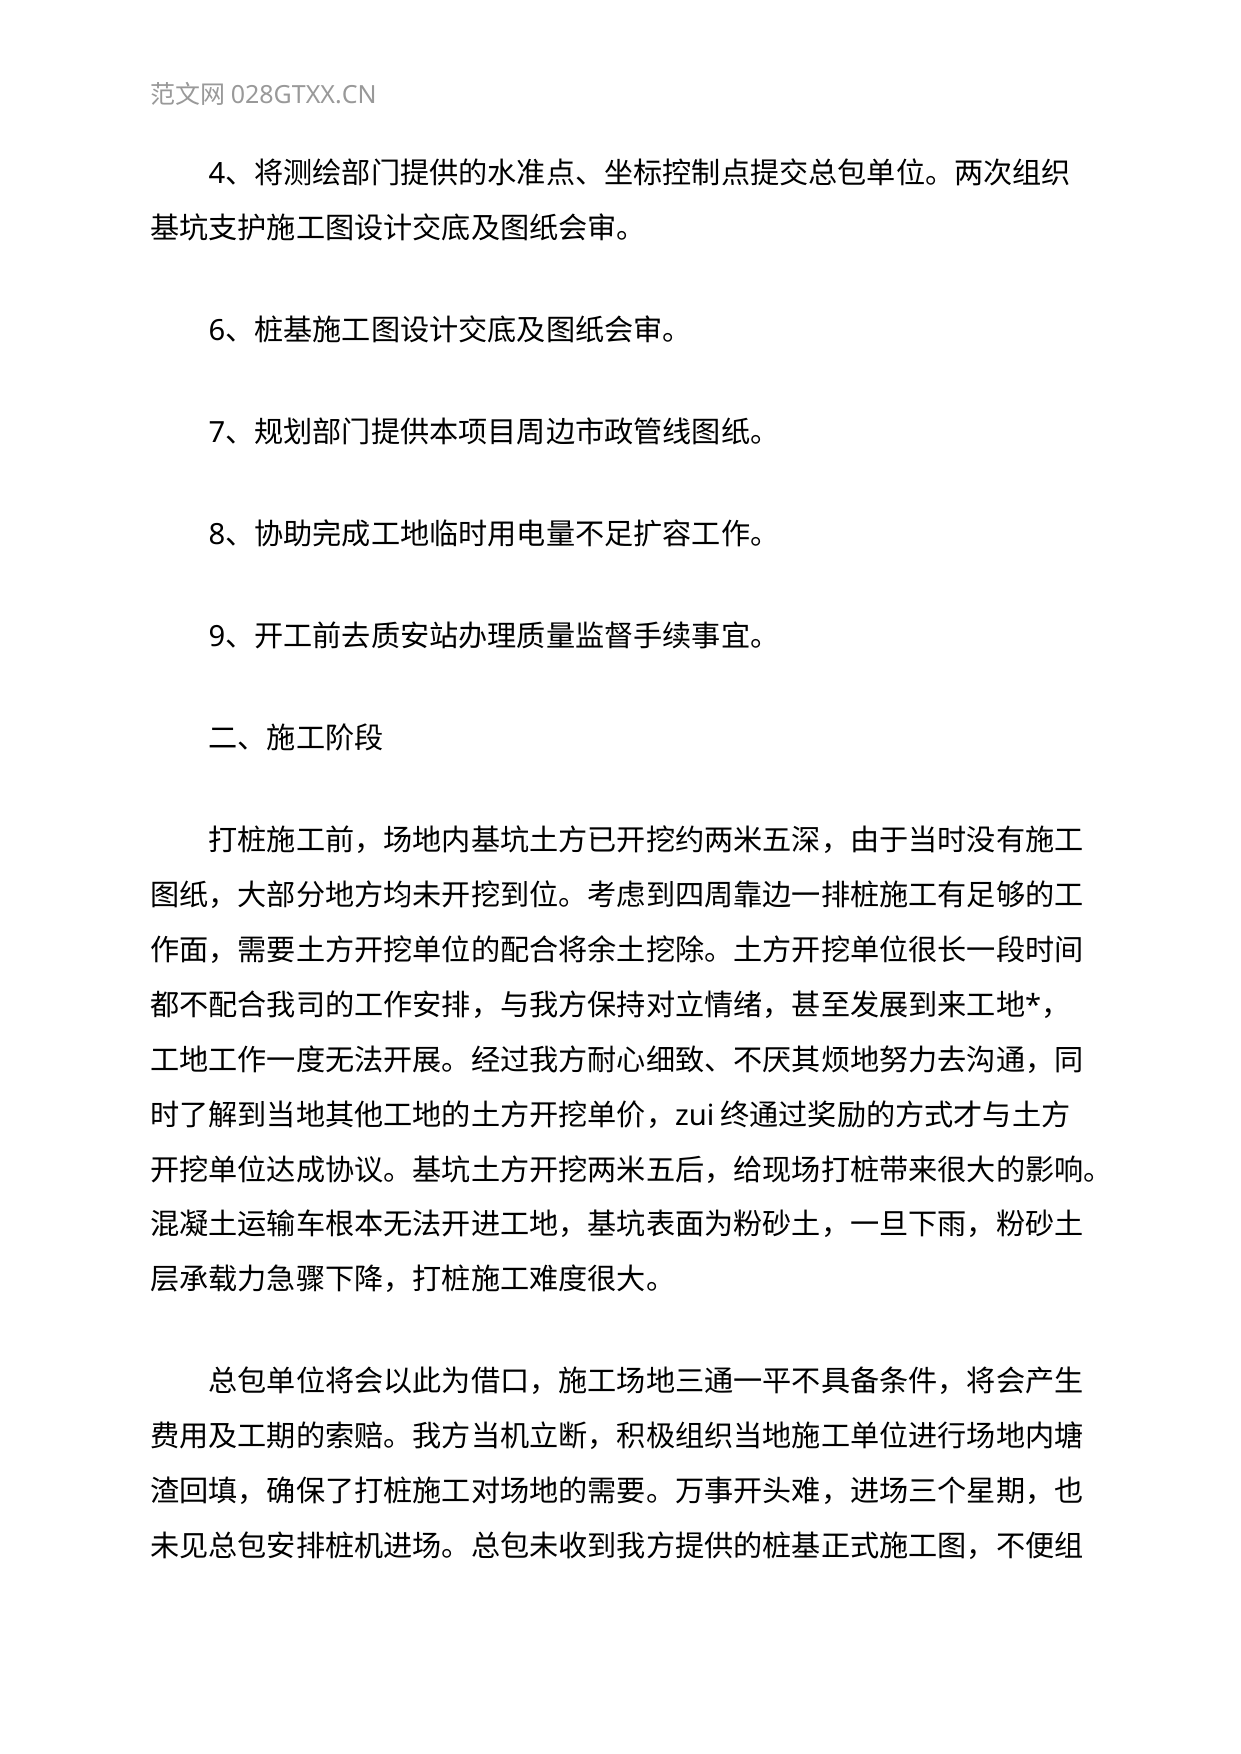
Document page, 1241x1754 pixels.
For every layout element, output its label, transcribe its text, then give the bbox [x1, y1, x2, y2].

text 9、开工前去质安站办理质量监督手续事宜。 [150, 613, 1090, 655]
text 7、规划部门提供本项目周边市政管线图纸。 [150, 409, 1090, 451]
text 8、协助完成工地临时用电量不足扩容工作。 [150, 511, 1090, 553]
text 二、施工阶段 [150, 715, 1090, 757]
text 6、桩基施工图设计交底及图纸会审。 [150, 307, 1090, 349]
text 打桩施工前，场地内基坑土方已开挖约两米五深，由于当时没有施工图纸，大部分地方均未开挖到位。考虑到四周靠边一排桩施工有足够的工作面，需要土方开挖单位的配合将余土挖除。土方开挖单位很长一段时间都不配合我司的工作安排，与我方保持对立情绪，甚至发展到来工地*，工地工作一度无法开展。经过我方耐心细致、不厌其烦地努力去沟通，同时了解到当地其他工地的土方开挖单价，zui终通过奖励的方式才与土方开挖单位达成协议。基坑土方开挖两米五后，给现场打桩带来很大的影响。混凝土运输车根本无法开进工地，基坑表面为粉砂土，一旦下雨，粉砂土层承载力急骤下降，打桩施工难度很大。 [150, 816, 1090, 1298]
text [150, 1358, 1090, 1564]
text 4、将测绘部门提供的水准点、坐标控制点提交总包单位。两次组织基坑支护施工图设计交底及图纸会审。 [150, 150, 1090, 247]
